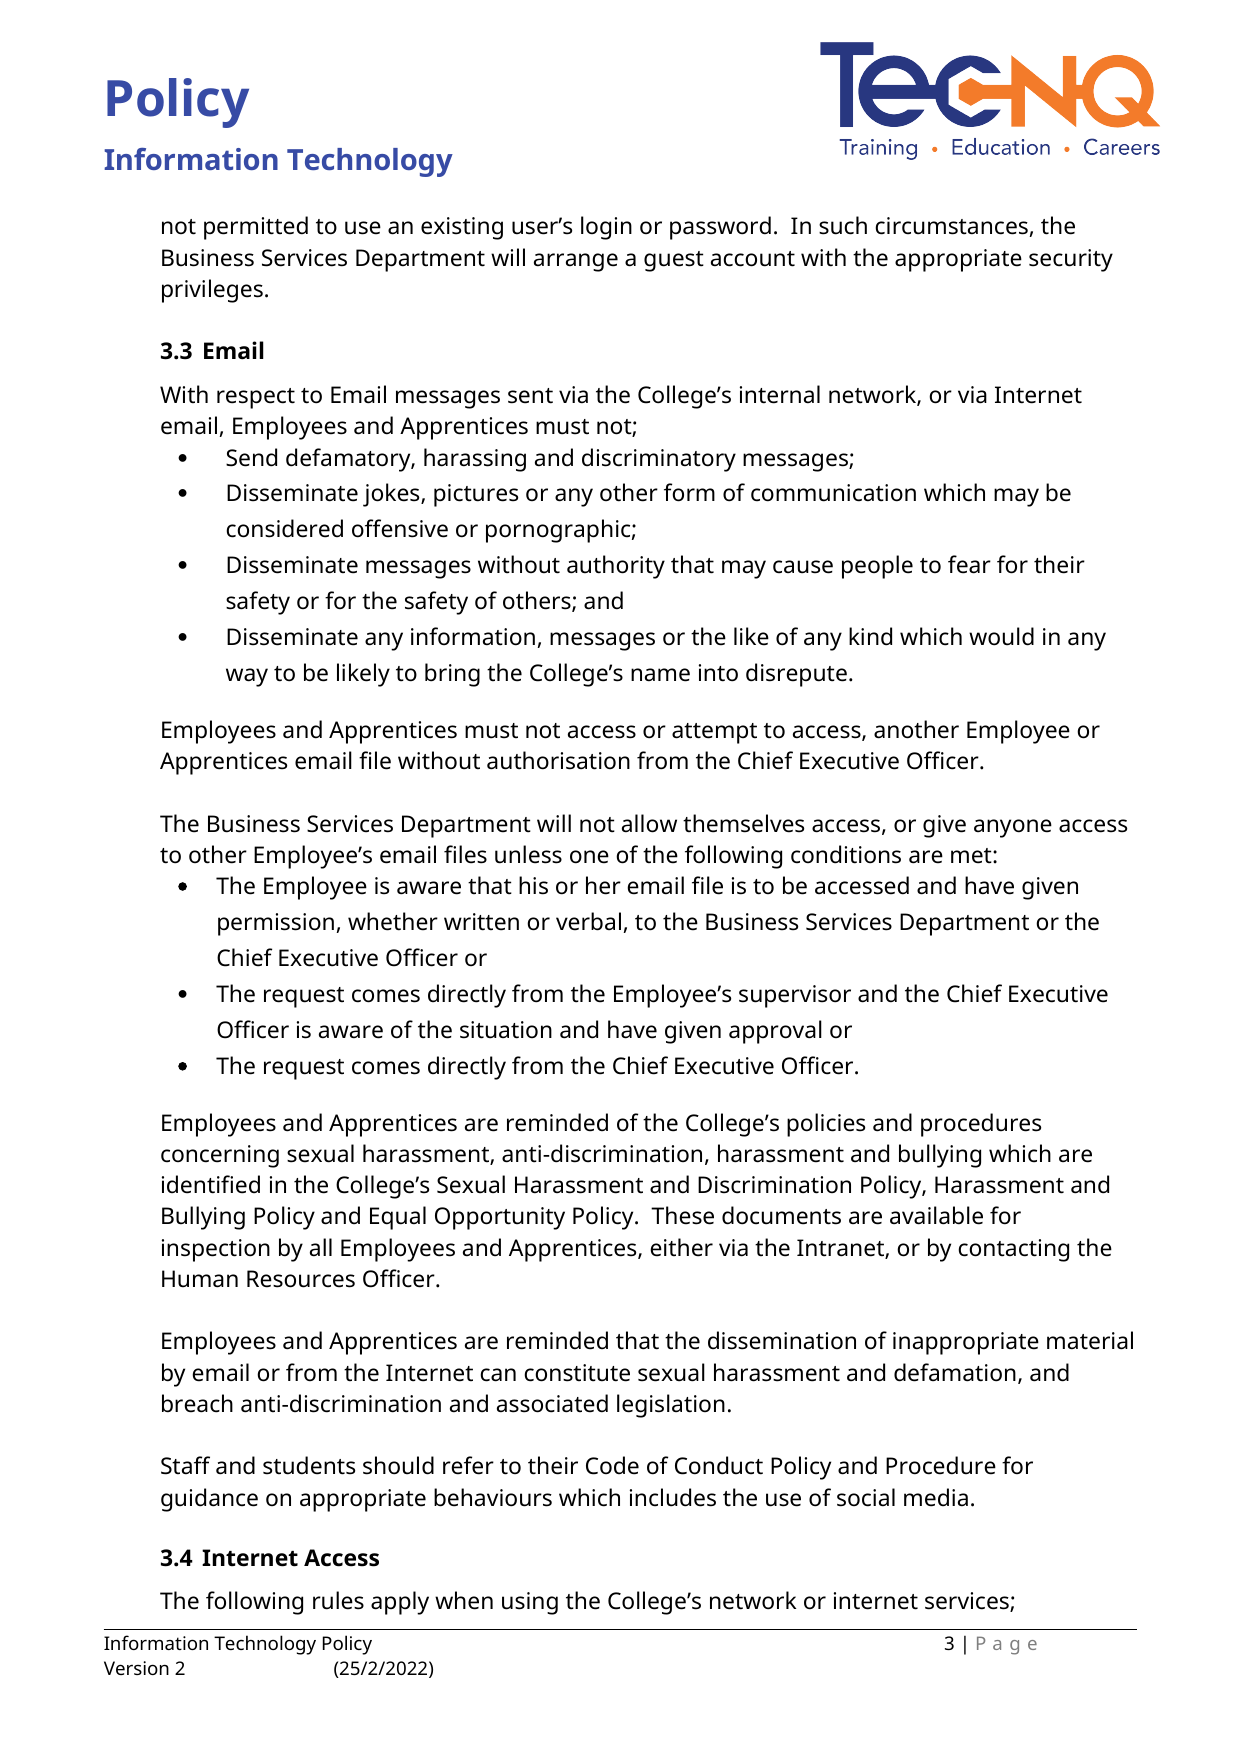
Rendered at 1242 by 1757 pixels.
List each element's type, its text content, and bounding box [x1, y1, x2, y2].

list Disseminate any information, messages or the like of any kind which would in any way to be likely to bring the College’s name into disrepute. [178, 621, 1137, 688]
text Employees and Apprentices are reminded that the dissemination of inappropriate material by email or from the Internet can constitute sexual harassment and defamation, and breach anti-discrimination and associated legislation. [160, 1325, 1137, 1419]
list Disseminate jokes, pictures or any other form of communication which may be considered offensive or pornographic; [178, 477, 1137, 544]
text Employees and Apprentices are reminded of the College’s policies and procedures concerning sexual harassment, anti-discrimination, harassment and bullying which are identified in the College’s Sexual Harassment and Discrimination Policy, Harassment and Bullying Policy and Equal Opportunity Policy. These documents are available for inspection by all Employees and Apprentices, either via the Intranet, or by contacting the Human Resources Officer. [160, 1107, 1137, 1294]
text With respect to Email messages sent via the College’s internal network, or via Internet email, Employees and Apprentices must not; [160, 379, 1137, 441]
list Send defamatory, harassing and discriminatory messages; [160, 441, 1137, 473]
text Employees and Apprentices must not access or attempt to access, another Employee or Apprentices email file without authorisation from the Chief Executive Officer. [160, 714, 1137, 776]
picture [820, 42, 1161, 160]
text The Business Services Department will not allow themselves access, or give anyone access to other Employee’s email files unless one of the following conditions are met: [160, 808, 1137, 870]
list The Employee is aware that his or her email file is to be accessed and have given permission, whether written or verbal, to the Business Services Department or the Chief Executive Officer or [178, 870, 1137, 973]
list Internet Access [160, 1542, 1137, 1573]
list The request comes directly from the Chief Executive Officer. [178, 1050, 1137, 1081]
list The request comes directly from the Employee’s supervisor and the Chief Executive Officer is aware of the situation and have given approval or [178, 978, 1137, 1045]
text The following rules apply when using the College’s network or internet services; [160, 1585, 1137, 1617]
list Email [160, 335, 1137, 366]
list Disseminate messages without authority that may cause people to fear for their safety or for the safety of others; and [178, 549, 1137, 616]
text Staff and students should refer to their Code of Conduct Policy and Procedure for guidance on appropriate behaviours which includes the use of social media. [160, 1450, 1137, 1513]
